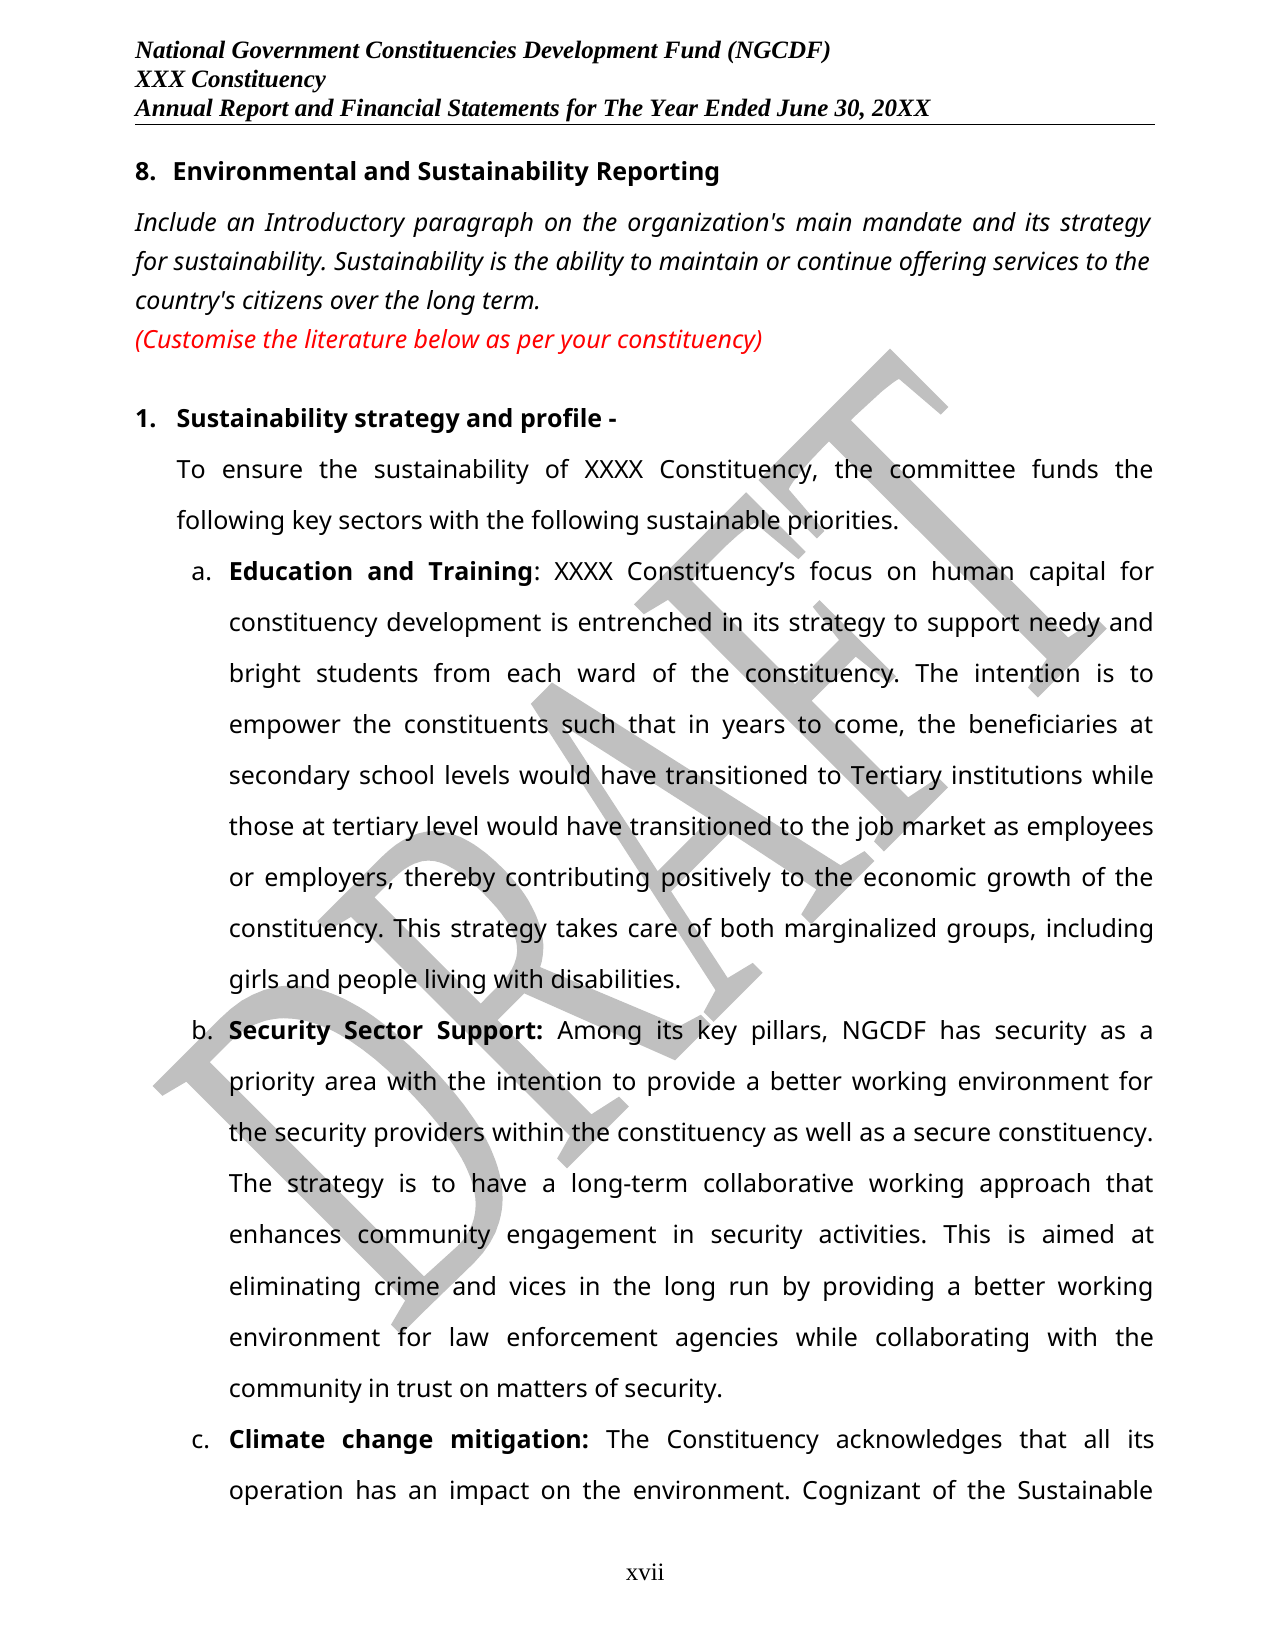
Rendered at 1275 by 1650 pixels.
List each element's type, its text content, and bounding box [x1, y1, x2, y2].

subtitle Environmental and Sustainability Reporting [135, 153, 1155, 188]
text To ensure the sustainability of XXXX Constituency, the committee funds the following key sectors with the following sustainable priorities. [176, 451, 1155, 537]
text (Customise the literature below as per your constituency) [135, 322, 1155, 356]
list Education and Training: XXXX Constituency’s focus on human capital for constituency development is entrenched in its strategy to support needy and bright students from each ward of the constituency. The intention is to empower the constituents such that in years to come, the beneficiaries at secondary school levels would have transitioned to Tertiary institutions while those at tertiary level would have transitioned to the job market as employees or employers, thereby contributing positively to the economic growth of the constituency. This strategy takes care of both marginalized groups, including girls and people living with disabilities. [191, 553, 1155, 996]
list Sustainability strategy and profile - [135, 400, 1155, 434]
text Include an Introductory paragraph on the organization's main mandate and its strategy for sustainability. Sustainability is the ability to maintain or continue offering services to the country's citizens over the long term. [135, 204, 1155, 317]
list Security Sector Support: Among its key pillars, NGCDF has security as a priority area with the intention to provide a better working environment for the security providers within the constituency as well as a secure constituency. The strategy is to have a long-term collaborative working approach that enhances community engagement in security activities. This is aimed at eliminating crime and vices in the long run by providing a better working environment for law enforcement agencies while collaborating with the community in trust on matters of security. [191, 1013, 1155, 1404]
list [191, 1421, 1155, 1506]
